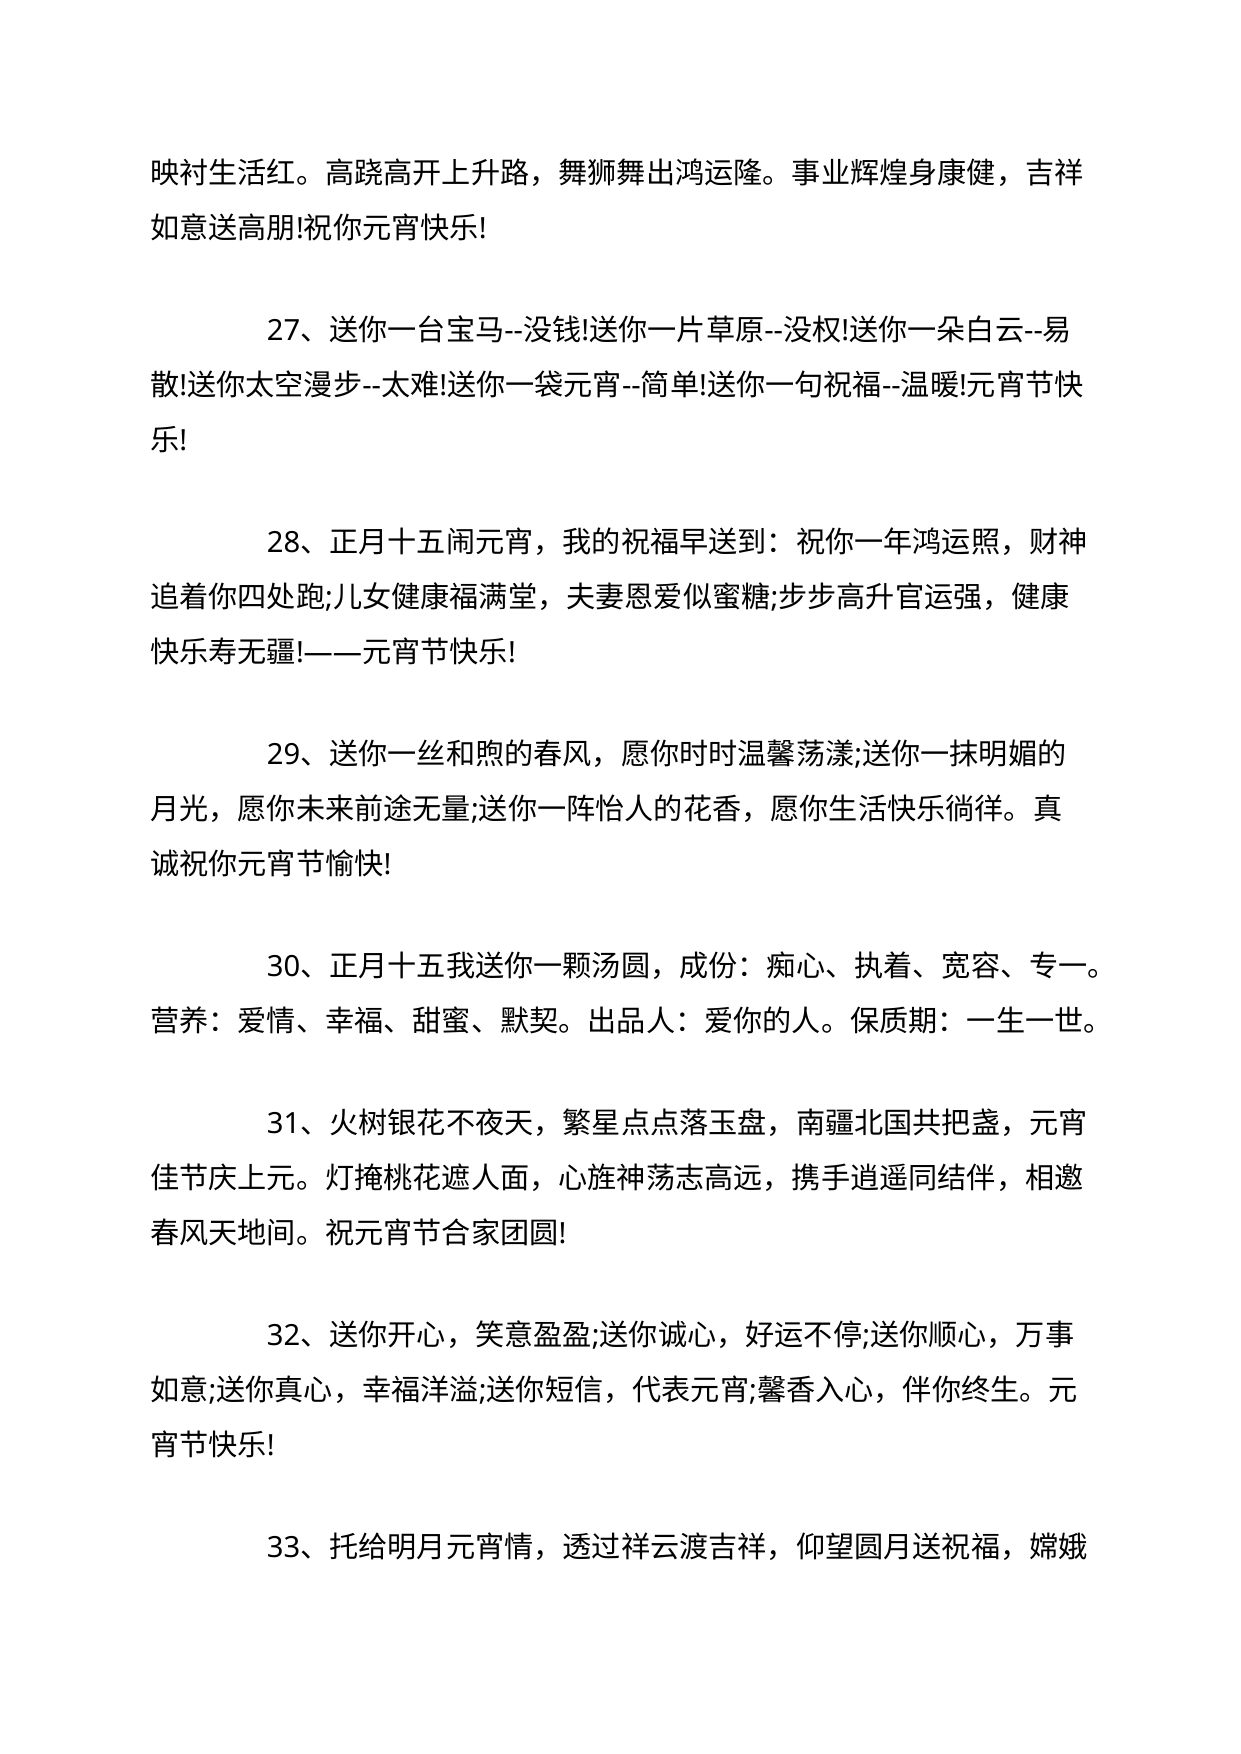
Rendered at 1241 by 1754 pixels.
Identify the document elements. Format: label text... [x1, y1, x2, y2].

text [150, 150, 1090, 247]
text 27、送你一台宝马--没钱!送你一片草原--没权!送你一朵白云--易散!送你太空漫步--太难!送你一袋元宵--简单!送你一句祝福--温暖!元宵节快乐! [150, 307, 1090, 459]
text 28、正月十五闹元宵，我的祝福早送到：祝你一年鸿运照，财神追着你四处跑;儿女健康福满堂，夫妻恩爱似蜜糖;步步高升官运强，健康快乐寿无疆!——元宵节快乐! [150, 519, 1090, 671]
text 29、送你一丝和煦的春风，愿你时时温馨荡漾;送你一抹明媚的月光，愿你未来前途无量;送你一阵怡人的花香，愿你生活快乐徜徉。真诚祝你元宵节愉快! [150, 731, 1090, 883]
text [150, 1523, 1090, 1566]
text 31、火树银花不夜天，繁星点点落玉盘，南疆北国共把盏，元宵佳节庆上元。灯掩桃花遮人面，心旌神荡志高远，携手逍遥同结伴，相邀春风天地间。祝元宵节合家团圆! [150, 1099, 1090, 1252]
text 30、正月十五我送你一颗汤圆，成份：痴心、执着、宽容、专一。营养：爱情、幸福、甜蜜、默契。出品人：爱你的人。保质期：一生一世。 [150, 943, 1090, 1040]
text 32、送你开心，笑意盈盈;送你诚心，好运不停;送你顺心，万事如意;送你真心，幸福洋溢;送你短信，代表元宵;馨香入心，伴你终生。元宵节快乐! [150, 1311, 1090, 1464]
